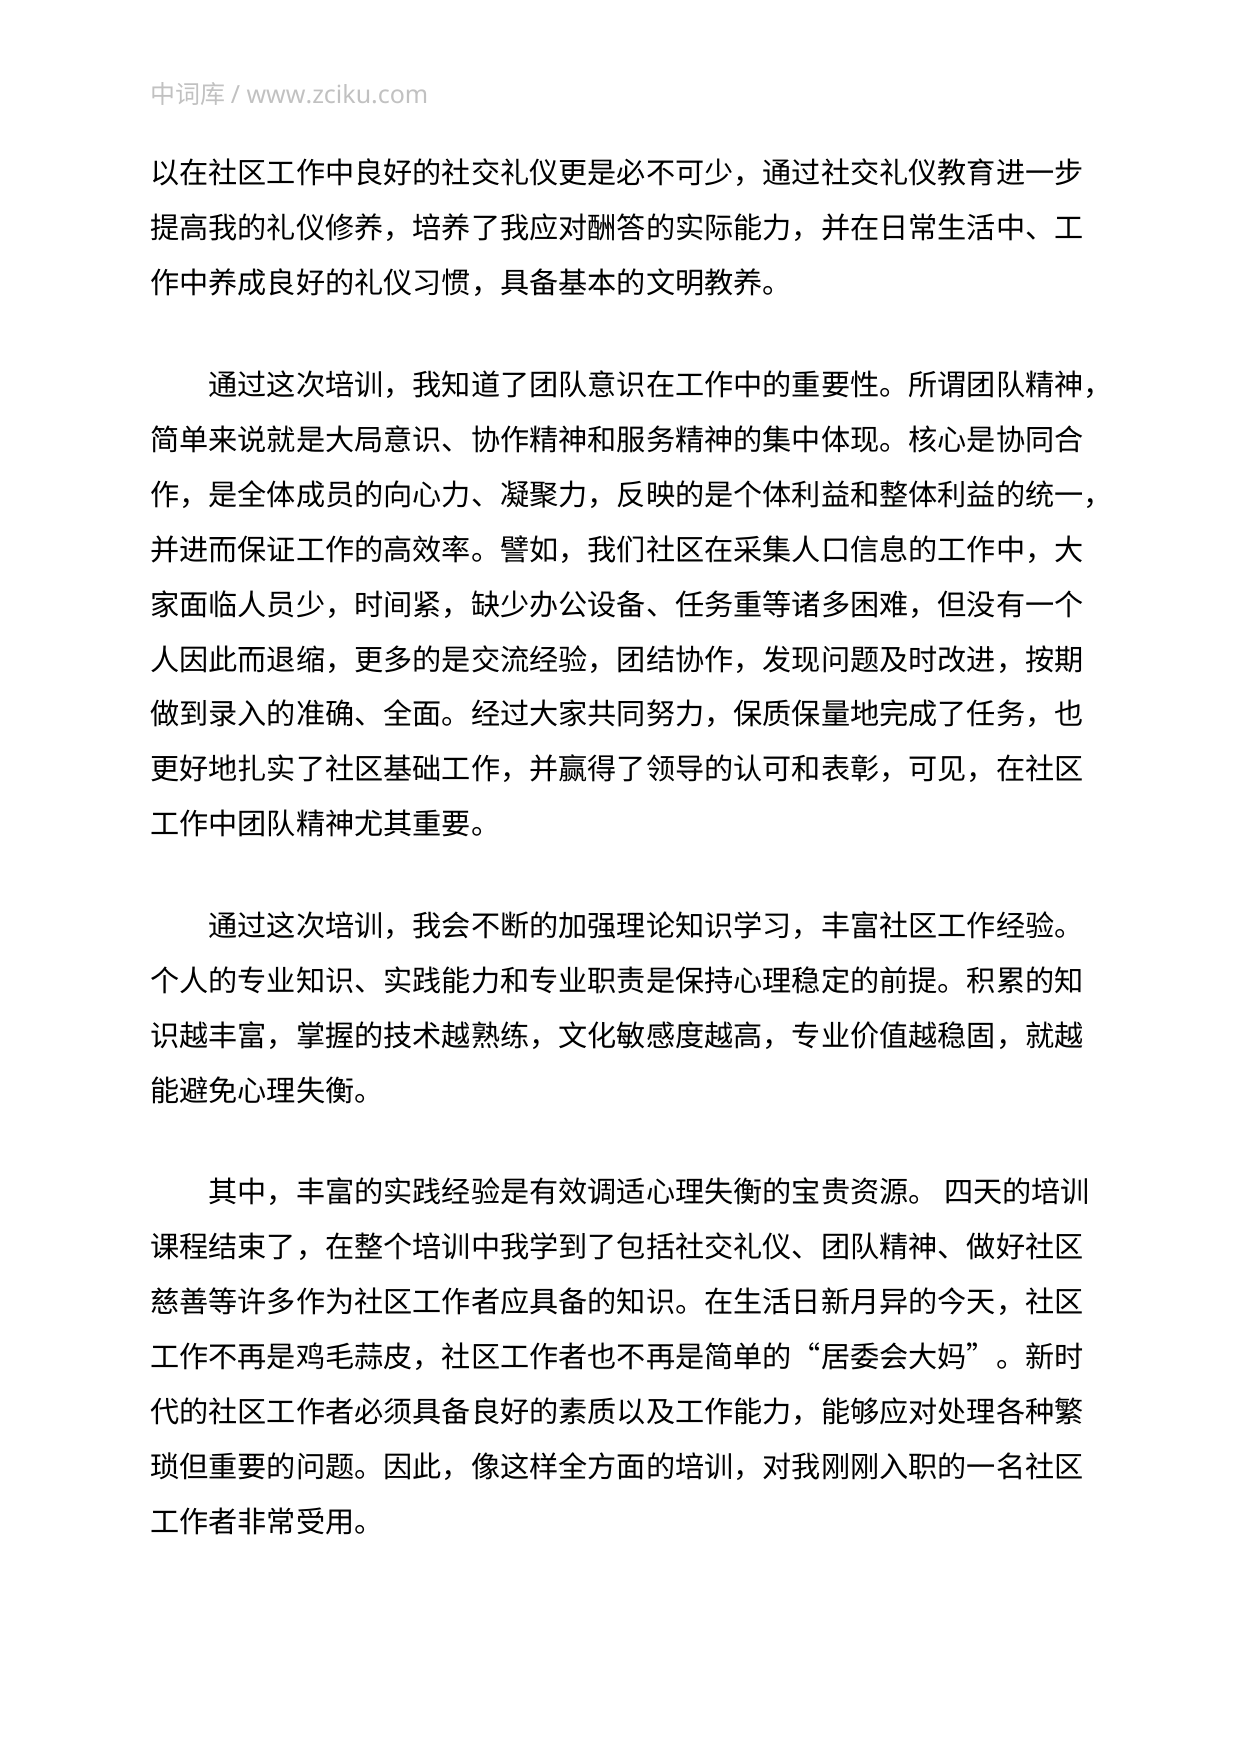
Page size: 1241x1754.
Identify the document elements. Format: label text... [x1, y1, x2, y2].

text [150, 150, 1090, 302]
text 其中，丰富的实践经验是有效调适心理失衡的宝贵资源。 四天的培训课程结束了，在整个培训中我学到了包括社交礼仪、团队精神、做好社区慈善等许多作为社区工作者应具备的知识。在生活日新月异的今天，社区工作不再是鸡毛蒜皮，社区工作者也不再是简单的“居委会大妈”。新时代的社区工作者必须具备良好的素质以及工作能力，能够应对处理各种繁琐但重要的问题。因此，像这样全方面的培训，对我刚刚入职的一名社区工作者非常受用。 [150, 1169, 1090, 1541]
text 通过这次培训，我会不断的加强理论知识学习，丰富社区工作经验。个人的专业知识、实践能力和专业职责是保持心理稳定的前提。积累的知识越丰富，掌握的技术越熟练，文化敏感度越高，专业价值越稳固，就越能避免心理失衡。 [150, 902, 1090, 1109]
text 通过这次培训，我知道了团队意识在工作中的重要性。所谓团队精神，简单来说就是大局意识、协作精神和服务精神的集中体现。核心是协同合作，是全体成员的向心力、凝聚力，反映的是个体利益和整体利益的统一，并进而保证工作的高效率。譬如，我们社区在采集人口信息的工作中，大家面临人员少，时间紧，缺少办公设备、任务重等诸多困难，但没有一个人因此而退缩，更多的是交流经验，团结协作，发现问题及时改进，按期做到录入的准确、全面。经过大家共同努力，保质保量地完成了任务，也更好地扎实了社区基础工作，并赢得了领导的认可和表彰，可见，在社区工作中团队精神尤其重要。 [150, 362, 1090, 843]
